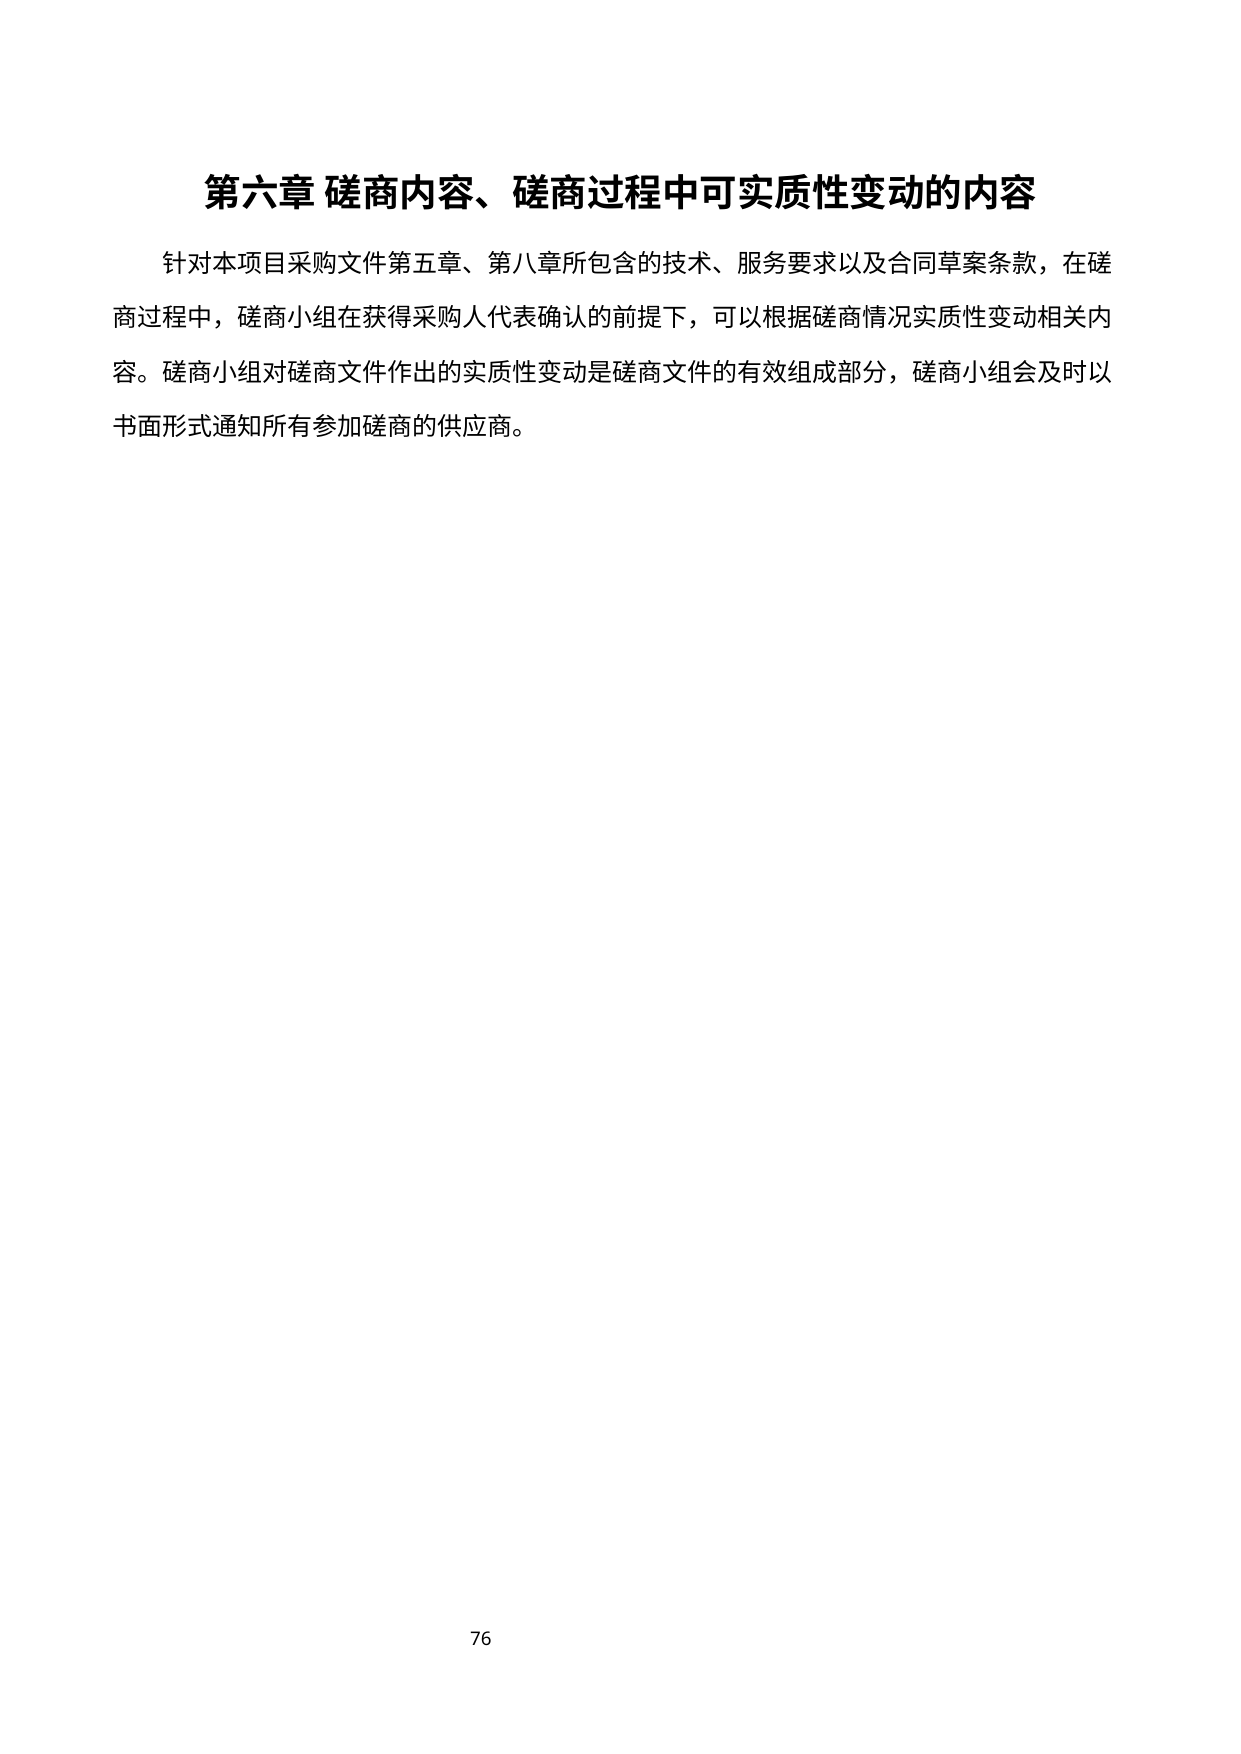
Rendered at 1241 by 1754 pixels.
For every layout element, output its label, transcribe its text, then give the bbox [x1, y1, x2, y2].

text 针对本项目采购文件第五章、第八章所包含的技术、服务要求以及合同草案条款，在磋商过程中，磋商小组在获得采购人代表确认的前提下，可以根据磋商情况实质性变动相关内容。磋商小组对磋商文件作出的实质性变动是磋商文件的有效组成部分，磋商小组会及时以书面形式通知所有参加磋商的供应商。 [112, 229, 1128, 446]
text 磋商内容、磋商过程中可实质性变动的内容 [112, 162, 1128, 217]
